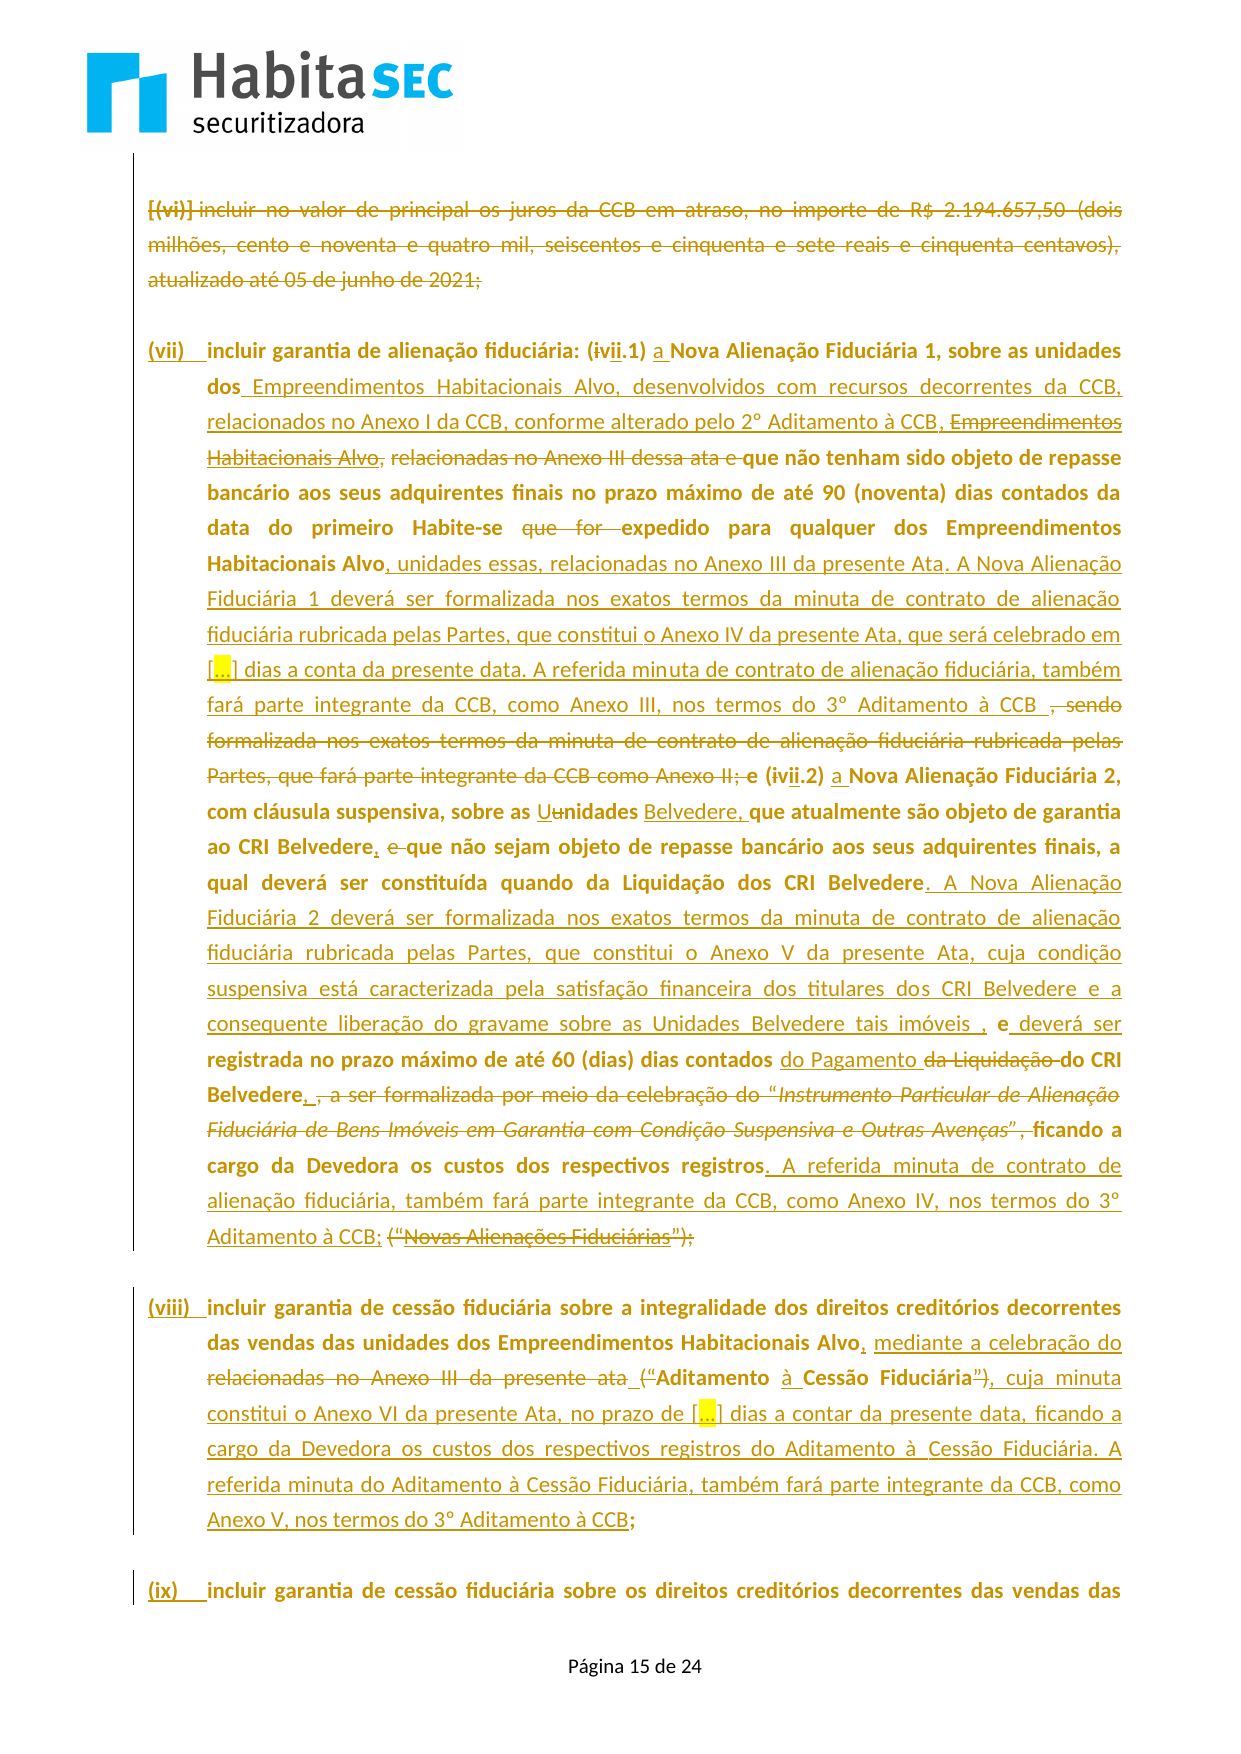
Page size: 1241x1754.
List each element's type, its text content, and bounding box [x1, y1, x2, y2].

list incluir garantia de cessão fiduciária sobre a integralidade dos direitos creditórios decorrentes das vendas das unidades dos Empreendimentos Habitacionais Alvo Aditamento Cessão Fiduciária; [148, 1287, 1122, 1534]
picture [73, 29, 467, 154]
list incluir garantia de alienação fiduciária: (v.1) Nova Alienação Fiduciária 1, sobre as unidades dos que não tenham sido objeto de repasse bancário aos seus adquirentes finais no prazo máximo de até 90 (noventa) dias contados da data do primeiro Habite-se expedido para qualquer dos Empreendimentos Habitacionais Alvoe (v.2) Nova Alienação Fiduciária 2, com cláusula suspensiva, sobre as nidades que atualmente são objeto de garantia ao CRI Belvedere que não sejam objeto de repasse bancário aos seus adquirentes finais, a qual deverá ser constituída quando da Liquidação dos CRI Belvedere e registrada no prazo máximo de até 60 (dias) dias contados do CRI Belvedereficando a cargo da Devedora os custos dos respectivos registros [148, 330, 1122, 1251]
text incluir garantia de cessão fiduciária sobre os direitos creditórios decorrentes das vendas das nidades mediante a celebração Nova Cessão Fiduciária [148, 1570, 1122, 1605]
